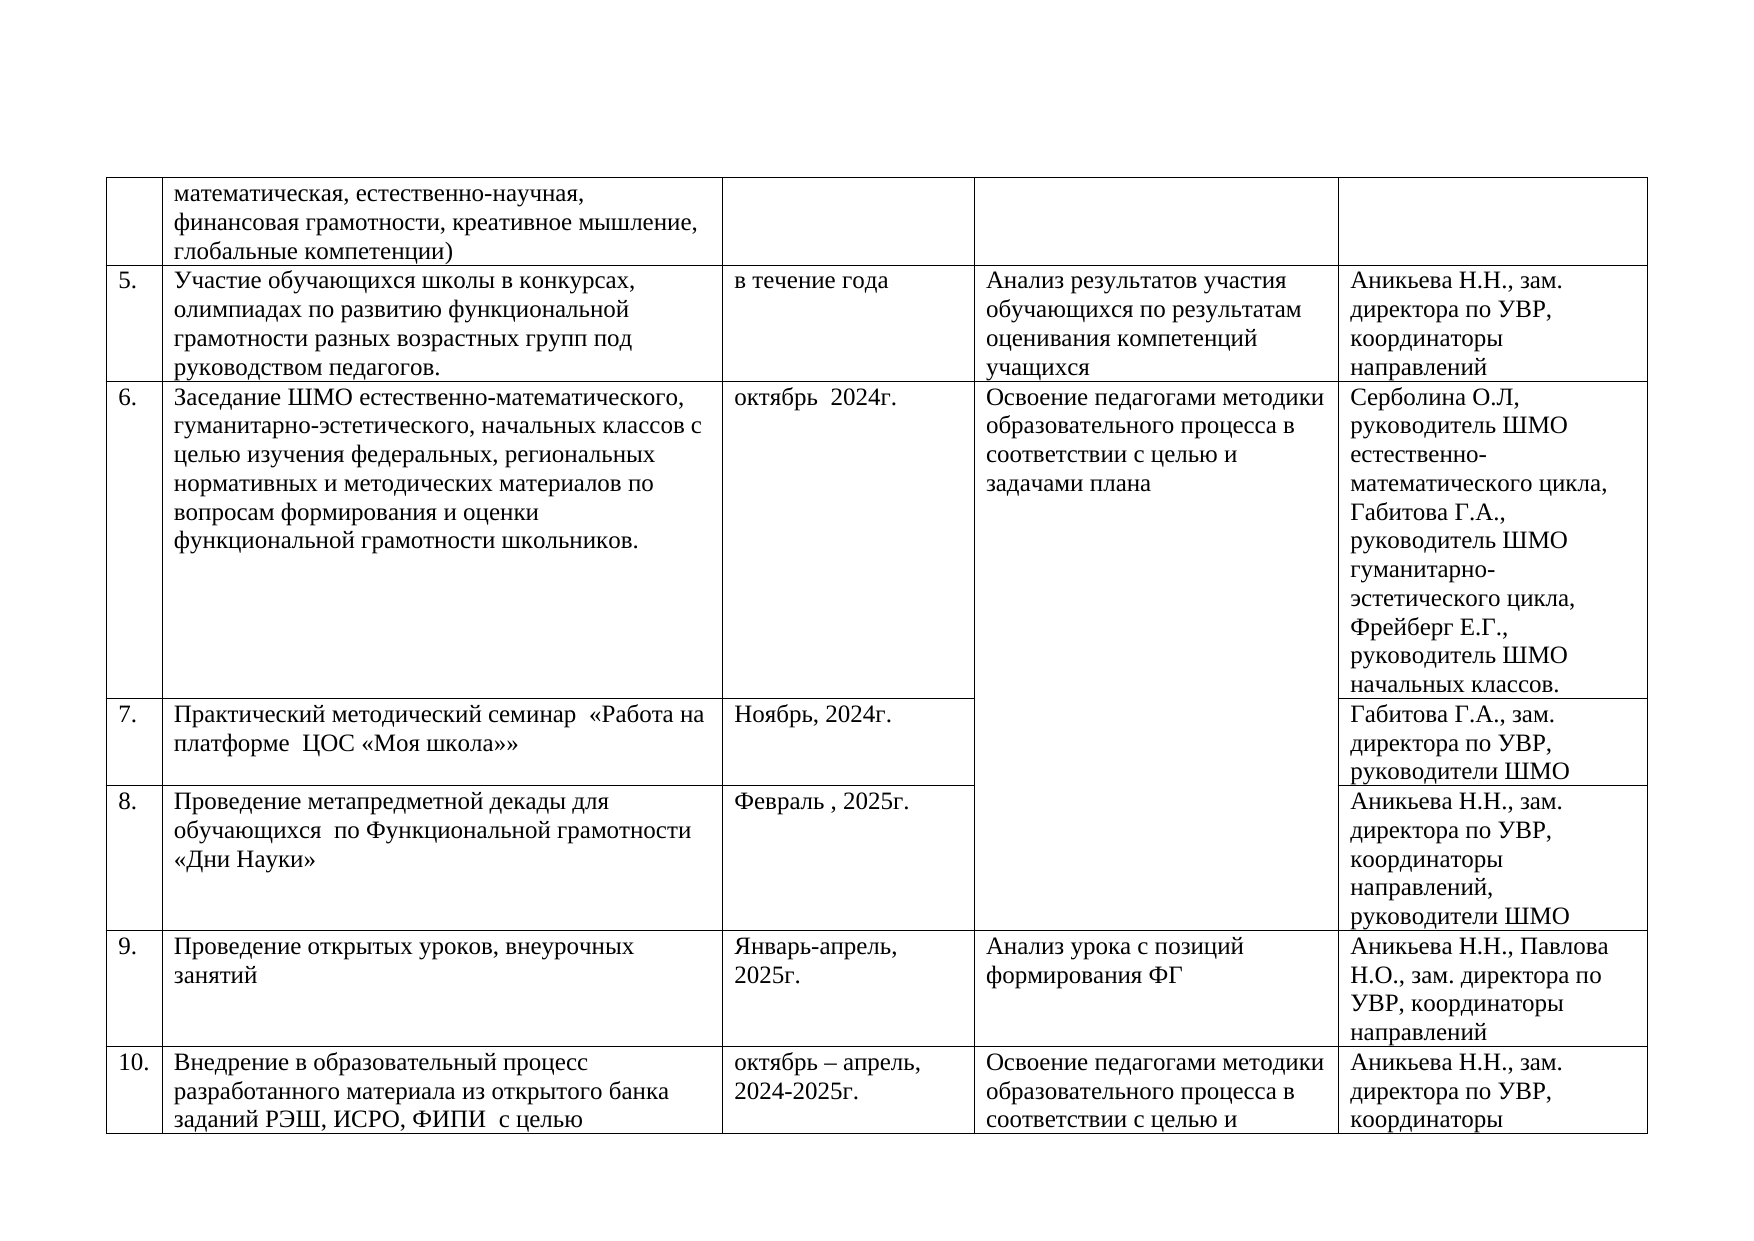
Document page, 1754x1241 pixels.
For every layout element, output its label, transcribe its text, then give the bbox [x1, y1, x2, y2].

table_cell Анализ результатов участия обучающихся по результатам оценивания компетенций учащихся [975, 266, 1338, 381]
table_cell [1339, 1047, 1647, 1133]
table_cell 10. [107, 1047, 162, 1133]
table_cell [163, 178, 722, 264]
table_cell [1339, 178, 1647, 264]
table_cell Габитова Г.А., зам. директора по УВР, руководители ШМО [1339, 699, 1647, 785]
table_cell Проведение открытых уроков, внеурочных занятий [163, 931, 722, 1046]
table_cell 5. [107, 266, 162, 381]
table_cell Февраль , 2025г. [723, 786, 974, 930]
table_cell Серболина О.Л, руководитель ШМО естественно-математического цикла, Габитова Г.А., руководитель ШМО гуманитарно-эстетического цикла, Фрейберг Е.Г., руководитель ШМО начальных классов. [1339, 382, 1647, 698]
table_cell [723, 178, 974, 264]
table_cell Январь-апрель, 2025г. [723, 931, 974, 1046]
table_cell 7. [107, 699, 162, 785]
table_cell Участие обучающихся школы в конкурсах, олимпиадах по развитию функциональной грамотности разных возрастных групп под руководством педагогов. [163, 266, 722, 381]
table_cell 9. [107, 931, 162, 1046]
table_cell Анализ урока с позиций формирования ФГ [975, 931, 1338, 1046]
table_cell Проведение метапредметной декады для обучающихся по Функциональной грамотности «Дни Науки» [163, 786, 722, 930]
table_cell Практический методический семинар «Работа на платформе ЦОС «Моя школа»» [163, 699, 722, 785]
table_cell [975, 178, 1338, 264]
table_cell 6. [107, 382, 162, 698]
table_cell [975, 1047, 1338, 1133]
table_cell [723, 1047, 974, 1133]
table_cell Аникьева Н.Н., зам. директора по УВР, координаторы направлений, руководители ШМО [1339, 786, 1647, 930]
table_cell Аникьева Н.Н., Павлова Н.О., зам. директора по УВР, координаторы направлений [1339, 931, 1647, 1046]
table_cell в течение года [723, 266, 974, 381]
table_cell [163, 1047, 722, 1133]
table_cell Освоение педагогами методики образовательного процесса в соответствии с целью и задачами плана [975, 382, 1338, 930]
table_cell Заседание ШМО естественно-математического, гуманитарно-эстетического, начальных классов с целью изучения федеральных, региональных нормативных и методических материалов по вопросам формирования и оценки функциональной грамотности школьников. [163, 382, 722, 698]
table_cell 8. [107, 786, 162, 930]
table_cell Ноябрь, 2024г. [723, 699, 974, 785]
table_cell Аникьева Н.Н., зам. директора по УВР, координаторы направлений [1339, 266, 1647, 381]
table_cell 4. [107, 178, 162, 264]
table_cell октябрь 2024г. [723, 382, 974, 698]
